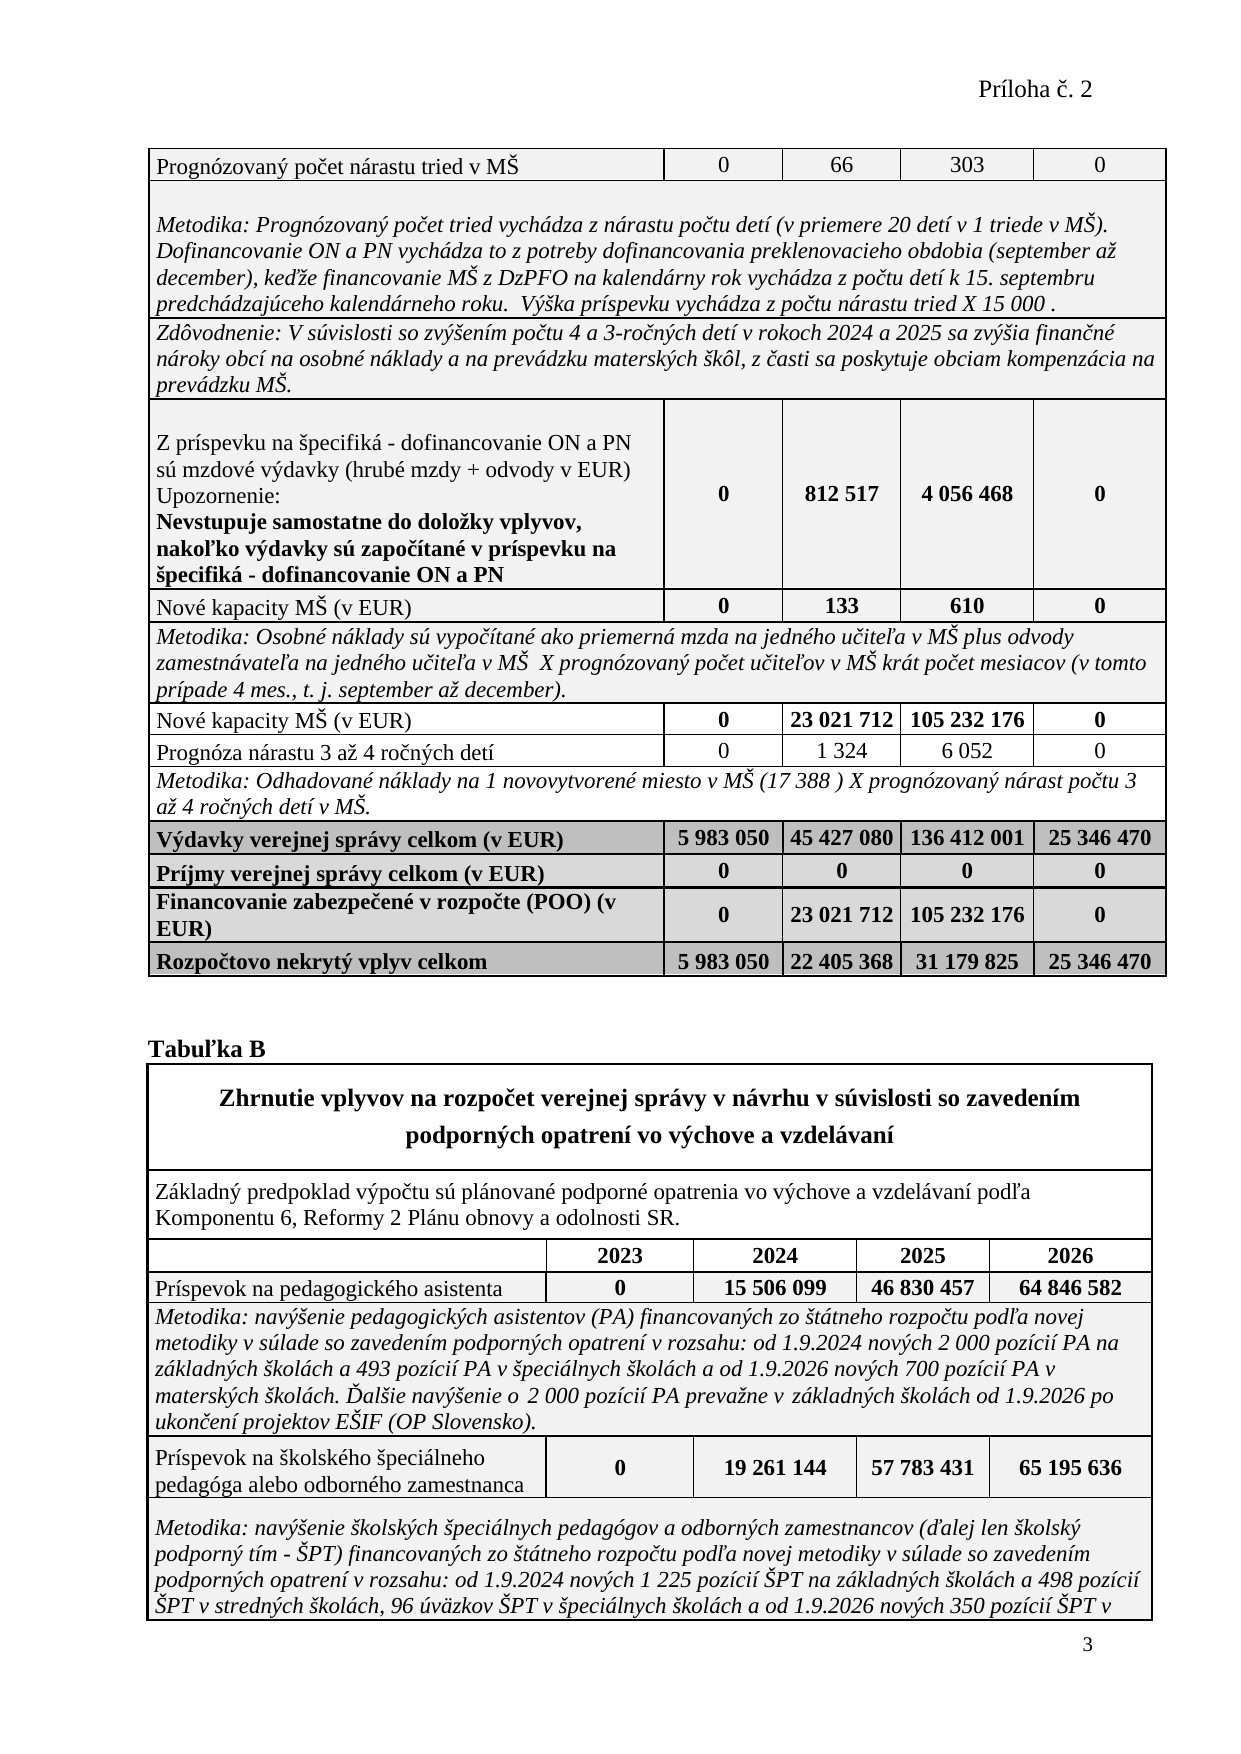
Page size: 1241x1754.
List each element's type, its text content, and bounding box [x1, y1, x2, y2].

table_cell Príspevok na pedagogického asistenta [149, 1273, 545, 1302]
table_cell 2023 [547, 1240, 693, 1271]
table_cell 610 [901, 590, 1033, 621]
table_cell 0 [665, 149, 782, 179]
table_cell Nové kapacity MŠ (v EUR) [150, 590, 663, 621]
table_cell 0 [901, 855, 1033, 886]
table_cell 0 [547, 1273, 693, 1302]
table_cell 31 179 825 [902, 943, 1033, 974]
table_cell 19 261 144 [694, 1437, 856, 1497]
table_cell 6 052 [901, 735, 1033, 766]
table_cell 0 [665, 855, 782, 886]
table_cell 2025 [857, 1240, 989, 1271]
table_cell 1 324 [783, 735, 900, 766]
table_cell 0 [665, 889, 782, 941]
table_cell 5 983 050 [665, 943, 782, 974]
table_cell 105 232 176 [901, 889, 1033, 941]
table_cell 0 [1034, 735, 1165, 766]
table_cell Nové kapacity MŠ (v EUR) [150, 704, 663, 734]
table_header Zhrnutie vplyvov na rozpočet verejnej správy v návrhu v súvislosti so zavedením podporných opatrení vo výchove a vzdelávaní [149, 1065, 1151, 1169]
table_cell 15 506 099 [694, 1273, 856, 1302]
table_cell 46 830 457 [857, 1273, 989, 1302]
table_cell 2024 [694, 1240, 856, 1271]
table_cell Zdôvodnenie: V súvislosti so zvýšením počtu 4 a 3-ročných detí v rokoch 2024 a 2025 sa zvýšia finančné nároky obcí na osobné náklady a na prevádzku materských škôl, z časti sa poskytuje obciam kompenzácia na prevádzku MŠ. [150, 319, 1165, 398]
table_cell 0 [783, 855, 900, 886]
table_cell Z príspevku na špecifiká - dofinancovanie ON a PN sú mzdové výdavky (hrubé mzdy + odvody v EUR) Upozornenie: Nevstupuje samostatne do doložky vplyvov, nakoľko výdavky sú započítané v príspevku na špecifiká - dofinancovanie ON a PN [150, 400, 663, 587]
table_cell 2026 [990, 1240, 1151, 1271]
table_cell 0 [665, 704, 782, 734]
table_cell 133 [783, 590, 900, 621]
table_cell Prognózovaný počet nárastu tried v MŠ [150, 149, 663, 179]
table_cell 25 346 470 [1035, 943, 1165, 974]
table_cell 0 [665, 400, 782, 587]
table_cell 4 056 468 [901, 400, 1033, 587]
table_cell Metodika: navýšenie pedagogických asistentov (PA) financovaných zo štátneho rozpočtu podľa novej metodiky v súlade so zavedením podporných opatrení v rozsahu: od 1.9.2024 nových 2 000 pozícií PA na základných školách a 493 pozícií PA v špeciálnych školách a od 1.9.2026 nových 700 pozícií PA v materských školách. Ďalšie navýšenie o 2 000 pozícií PA prevažne v základných školách od 1.9.2026 po ukončení projektov EŠIF (OP Slovensko). [149, 1303, 1151, 1434]
table_cell 0 [665, 735, 782, 766]
table_cell 0 [547, 1437, 693, 1497]
table_cell 25 346 470 [1035, 822, 1165, 853]
table_cell 105 232 176 [901, 704, 1033, 734]
table_cell 57 783 431 [857, 1437, 989, 1497]
table_cell 0 [1034, 149, 1165, 179]
table_cell 812 517 [783, 400, 900, 587]
table_cell Metodika: Odhadované náklady na 1 novovytvorené miesto v MŠ (17 388 ) X prognózovaný nárast počtu 3 až 4 ročných detí v MŠ. [150, 767, 1165, 819]
table_cell 0 [1034, 889, 1165, 941]
table_cell 303 [901, 149, 1033, 179]
table_cell Príjmy verejnej správy celkom (v EUR) [150, 855, 663, 886]
table_cell 0 [1034, 400, 1165, 587]
table_cell 5 983 050 [665, 822, 782, 853]
table_cell 0 [1034, 855, 1165, 886]
table_cell 0 [665, 590, 782, 621]
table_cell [149, 1498, 1151, 1619]
table_cell Financovanie zabezpečené v rozpočte (POO) (v EUR) [150, 889, 663, 941]
table_cell 22 405 368 [784, 943, 900, 974]
text Tabuľka B [148, 1034, 1093, 1063]
table_cell Základný predpoklad výpočtu sú plánované podporné opatrenia vo výchove a vzdelávaní podľa Komponentu 6, Reformy 2 Plánu obnovy a odolnosti SR. [149, 1171, 1151, 1238]
table_cell 45 427 080 [784, 822, 900, 853]
table_cell 23 021 712 [783, 704, 900, 734]
table_cell 0 [1034, 704, 1165, 734]
table_cell 0 [1034, 590, 1165, 621]
table_cell 64 846 582 [990, 1273, 1151, 1302]
table_cell 65 195 636 [990, 1437, 1151, 1497]
table_cell Prognóza nárastu 3 až 4 ročných detí [150, 735, 663, 766]
table_cell 23 021 712 [783, 889, 900, 941]
table_cell 66 [783, 149, 900, 179]
table_cell Metodika: Osobné náklady sú vypočítané ako priemerná mzda na jedného učiteľa v MŠ plus odvody zamestnávateľa na jedného učiteľa v MŠ X prognózovaný počet učiteľov v MŠ krát počet mesiacov (v tomto prípade 4 mes., t. j. september až december). [150, 623, 1165, 702]
table_cell 136 412 001 [902, 822, 1033, 853]
table_cell [149, 1240, 546, 1271]
table_cell Výdavky verejnej správy celkom (v EUR) [150, 822, 663, 853]
table_cell Príspevok na školského špeciálneho pedagóga alebo odborného zamestnanca [149, 1437, 545, 1497]
table_cell Rozpočtovo nekrytý vplyv celkom [150, 943, 663, 974]
table_cell Metodika: Prognózovaný počet tried vychádza z nárastu počtu detí (v priemere 20 detí v 1 triede v MŠ). Dofinancovanie ON a PN vychádza to z potreby dofinancovania preklenovacieho obdobia (september až december), keďže financovanie MŠ z DzPFO na kalendárny rok vychádza z počtu detí k 15. septembru predchádzajúceho kalendárneho roku. Výška príspevku vychádza z počtu nárastu tried X 15 000 . [150, 181, 1165, 317]
